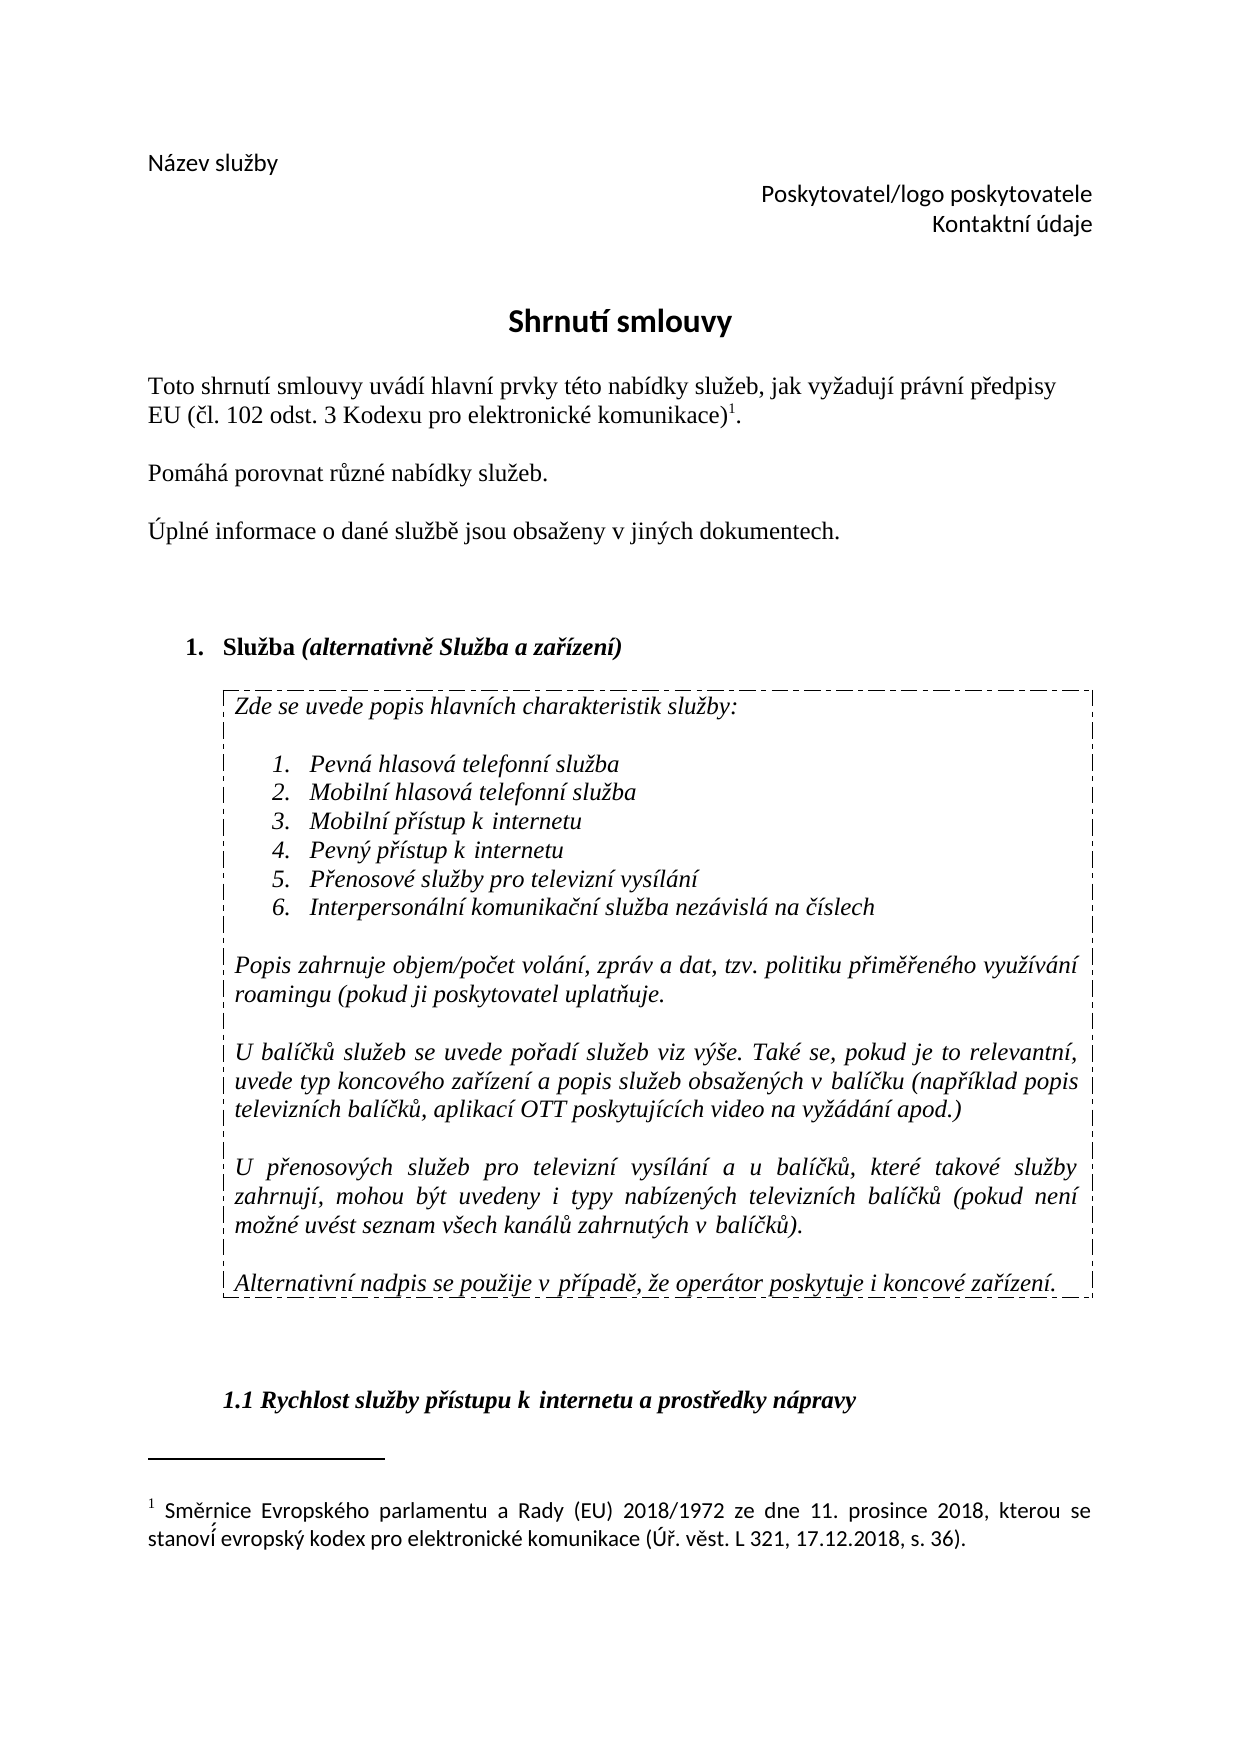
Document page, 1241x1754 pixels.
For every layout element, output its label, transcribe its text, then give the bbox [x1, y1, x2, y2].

table_header Zde se uvede popis hlavních charakteristik služby: Pevná hlasová telefonní služba Mobilní hlasová telefonní služba Mobilní přístup k internetu Pevný přístup k internetu Přenosové služby pro televizní vysílání Interpersonální komunikační služba nezávislá na číslech Popis zahrnuje objem/počet volání, zpráv a dat, tzv. politiku přiměřeného využívání roamingu (pokud ji poskytovatel uplatňuje. U balíčků služeb se uvede pořadí služeb viz výše. Také se, pokud je to relevantní, uvede typ koncového zařízení a popis služeb obsažených v balíčku (například popis televizních balíčků, aplikací OTT poskytujících video na vyžádání apod.) U přenosových služeb pro televizní vysílání a u balíčků, které takové služby zahrnují, mohou být uvedeny i typy nabízených televizních balíčků (pokud není možné uvést seznam všech kanálů zahrnutých v balíčků). Alternativní nadpis se použije v případě, že operátor poskytuje i koncové zařízení. [223, 690, 1092, 1297]
text Úplné informace o dané službě jsou obsaženy v jiných dokumentech. [148, 516, 1093, 545]
text Shrnutí smlouvy [148, 300, 1093, 341]
text Pomáhá porovnat různé nabídky služeb. [148, 458, 1093, 487]
text Název služby [148, 148, 1093, 178]
text Toto shrnutí smlouvy uvádí hlavní prvky této nabídky služeb, jak vyžadují právní předpisy EU (čl. 102 odst. 3 Kodexu pro elektronické komunikace). [148, 371, 1093, 429]
list Služba (alternativně Služba a zařízení) [185, 632, 1093, 661]
list Rychlost služby přístupu k internetu a prostředky nápravy [223, 1385, 1093, 1413]
text Kontaktní údaje [148, 209, 1093, 239]
text Poskytovatel/logo poskytovatele [148, 178, 1093, 209]
